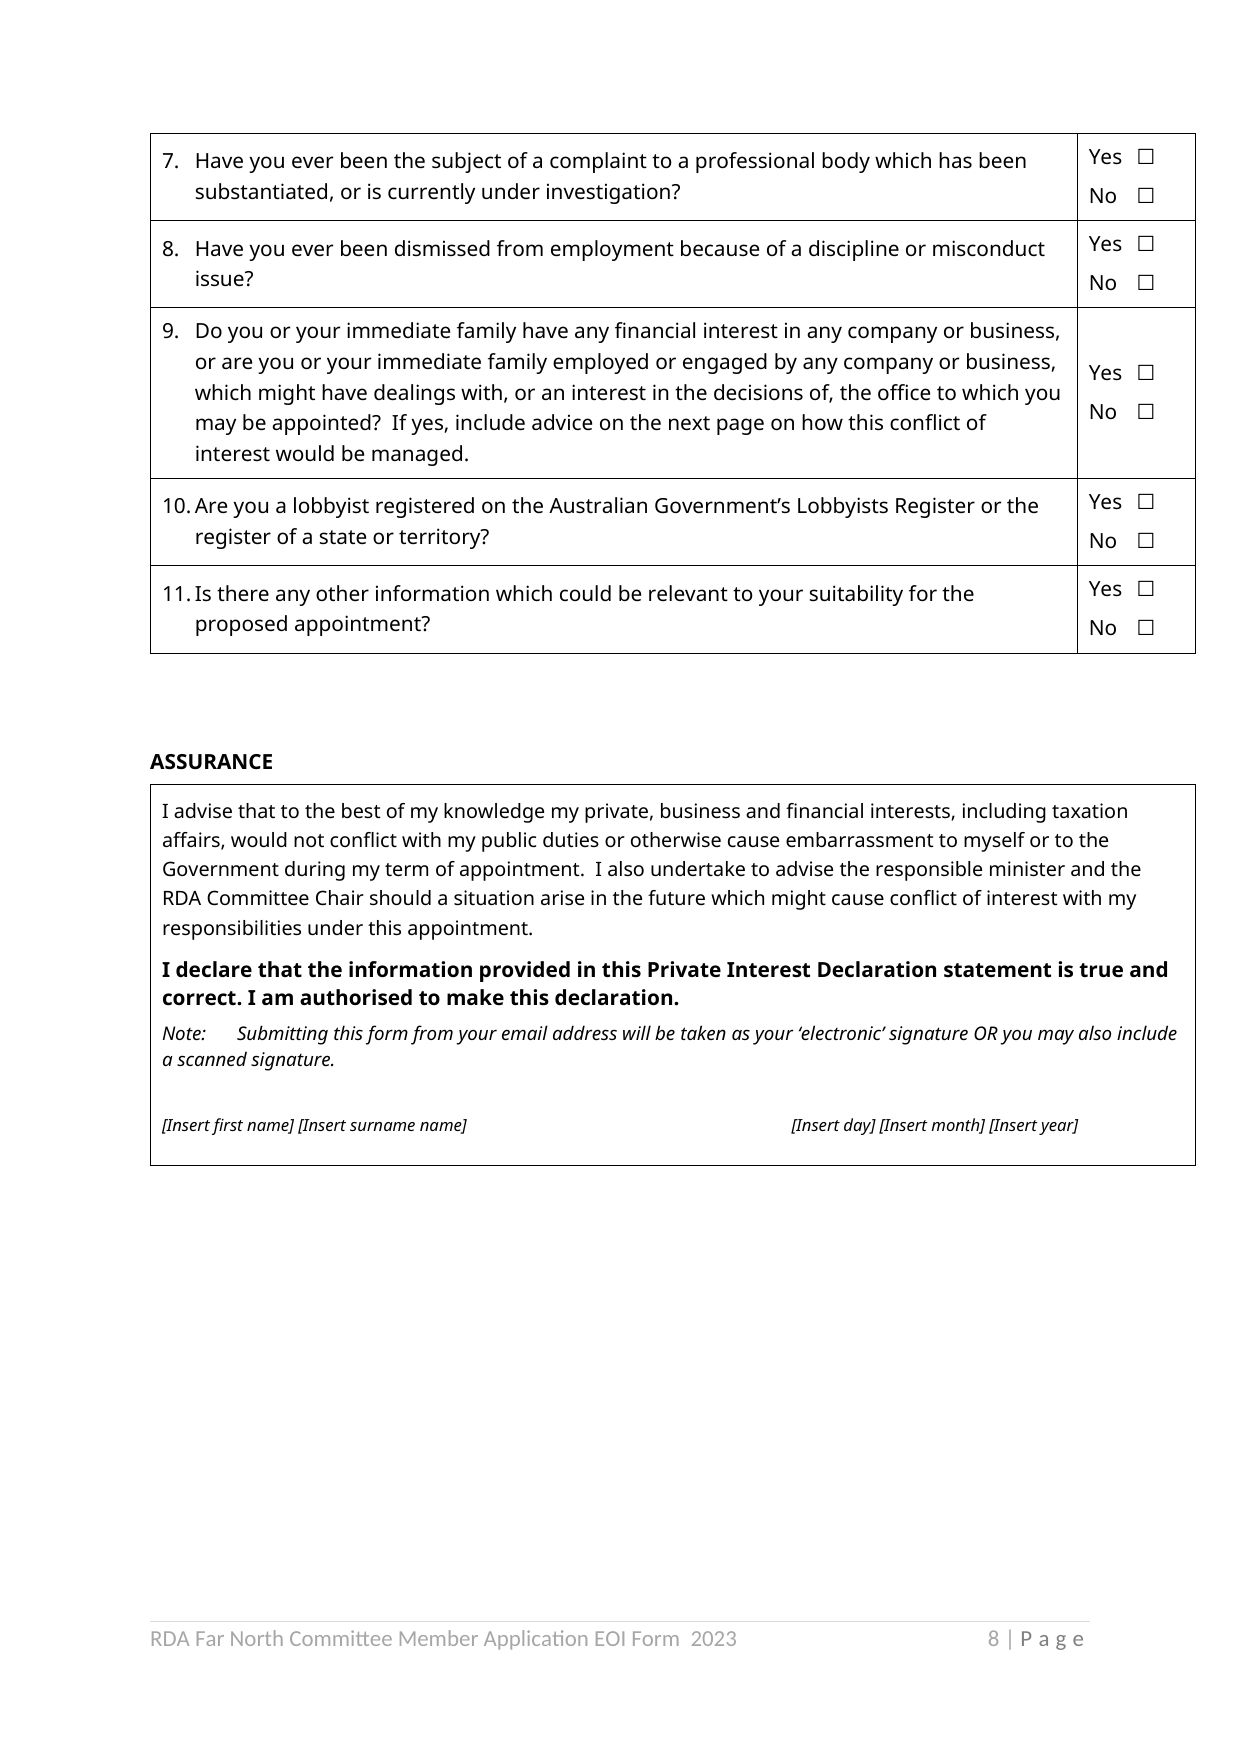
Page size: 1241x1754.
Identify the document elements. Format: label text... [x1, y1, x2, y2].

text ASSURANCE [150, 747, 1090, 776]
table_header I advise that to the best of my knowledge my private, business and financial interests, including taxation affairs, would not conflict with my public duties or otherwise cause embarrassment to myself or to the Government during my term of appointment. I also undertake to advise the responsible minister and the RDA Committee Chair should a situation arise in the future which might cause conflict of interest with my responsibilities under this appointment. I declare that the information provided in this Private Interest Declaration statement is true and correct. I am authorised to make this declaration. Note: Submitting this form from your email address will be taken as your ‘electronic’ signature OR you may also include a scanned signature. [Insert first name] [Insert surname name] [Insert day] [Insert month] [Insert year] [151, 785, 1195, 1165]
table_cell Yes ☐ No ☐ [1078, 566, 1195, 652]
table_cell Have you ever been the subject of a complaint to a professional body which has been substantiated, or is currently under investigation? [151, 134, 1077, 220]
table_cell Yes ☐ No ☐ [1078, 221, 1195, 307]
table_cell Yes ☐ No ☐ [1078, 308, 1195, 478]
table_cell Is there any other information which could be relevant to your suitability for the proposed appointment? [151, 566, 1077, 652]
table_cell Are you a lobbyist registered on the Australian Government’s Lobbyists Register or the register of a state or territory? [151, 479, 1077, 565]
table_cell Have you ever been dismissed from employment because of a discipline or misconduct issue? [151, 221, 1077, 307]
table_cell Yes ☐ No ☐ [1078, 479, 1195, 565]
table_cell Do you or your immediate family have any financial interest in any company or business, or are you or your immediate family employed or engaged by any company or business, which might have dealings with, or an interest in the decisions of, the office to which you may be appointed? If yes, include advice on the next page on how this conflict of interest would be managed. [151, 308, 1077, 478]
table_cell Yes ☐ No ☐ [1078, 134, 1195, 220]
